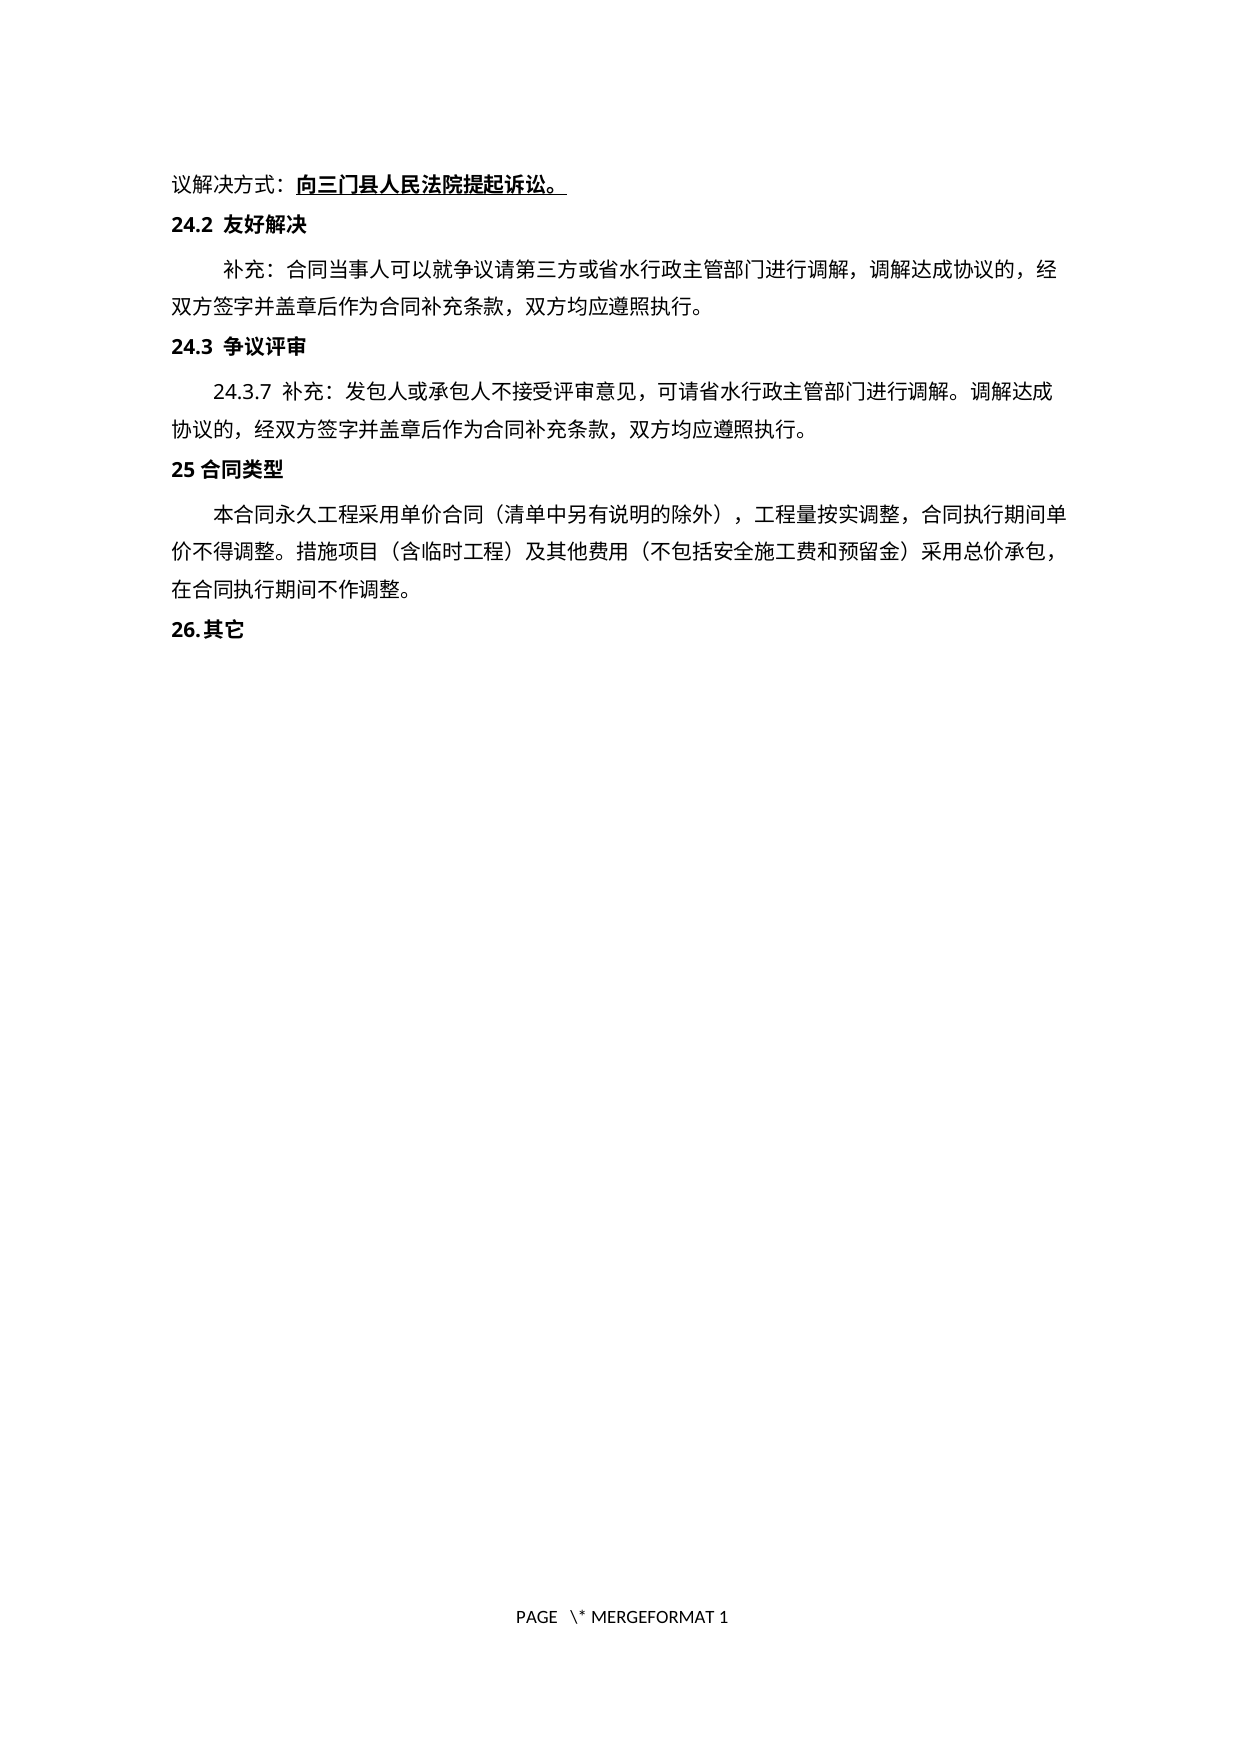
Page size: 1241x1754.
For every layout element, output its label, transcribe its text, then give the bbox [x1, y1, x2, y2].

text 24.2 友好解决 [171, 207, 1069, 239]
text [171, 162, 1069, 199]
text 补充：合同当事人可以就争议请第三方或省水行政主管部门进行调解，调解达成协议的，经双方签字并盖章后作为合同补充条款，双方均应遵照执行。 [171, 247, 1069, 322]
list 其它 [171, 612, 1069, 644]
text 24.3.7 补充：发包人或承包人不接受评审意见，可请省水行政主管部门进行调解。调解达成协议的，经双方签字并盖章后作为合同补充条款，双方均应遵照执行。 [171, 369, 1069, 444]
text 25 合同类型 [171, 452, 1069, 484]
text 24.3 争议评审 [171, 329, 1069, 362]
text 本合同永久工程采用单价合同（清单中另有说明的除外），工程量按实调整，合同执行期间单价不得调整。措施项目（含临时工程）及其他费用（不包括安全施工费和预留金）采用总价承包，在合同执行期间不作调整。 [171, 492, 1069, 604]
